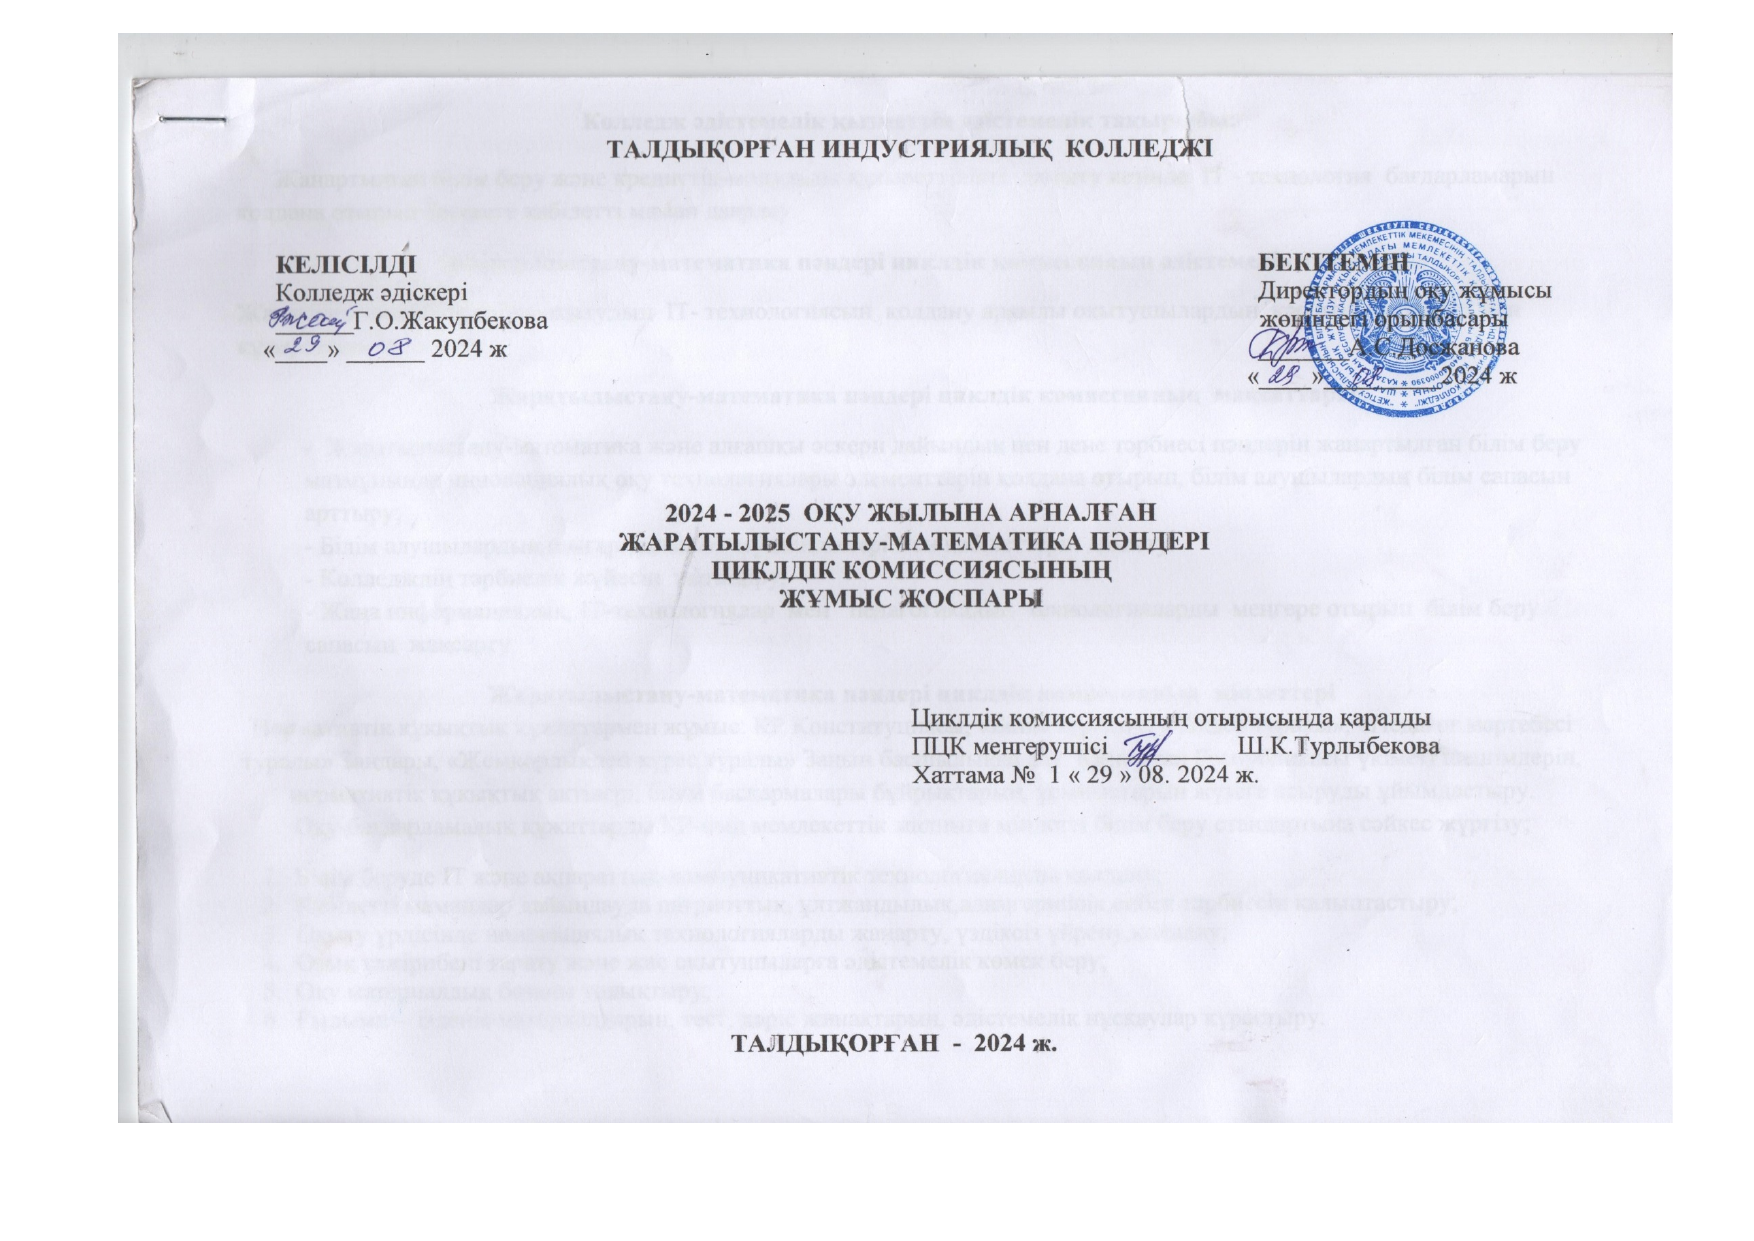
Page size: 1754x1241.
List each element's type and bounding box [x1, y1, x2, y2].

picture [118, 33, 1673, 1123]
